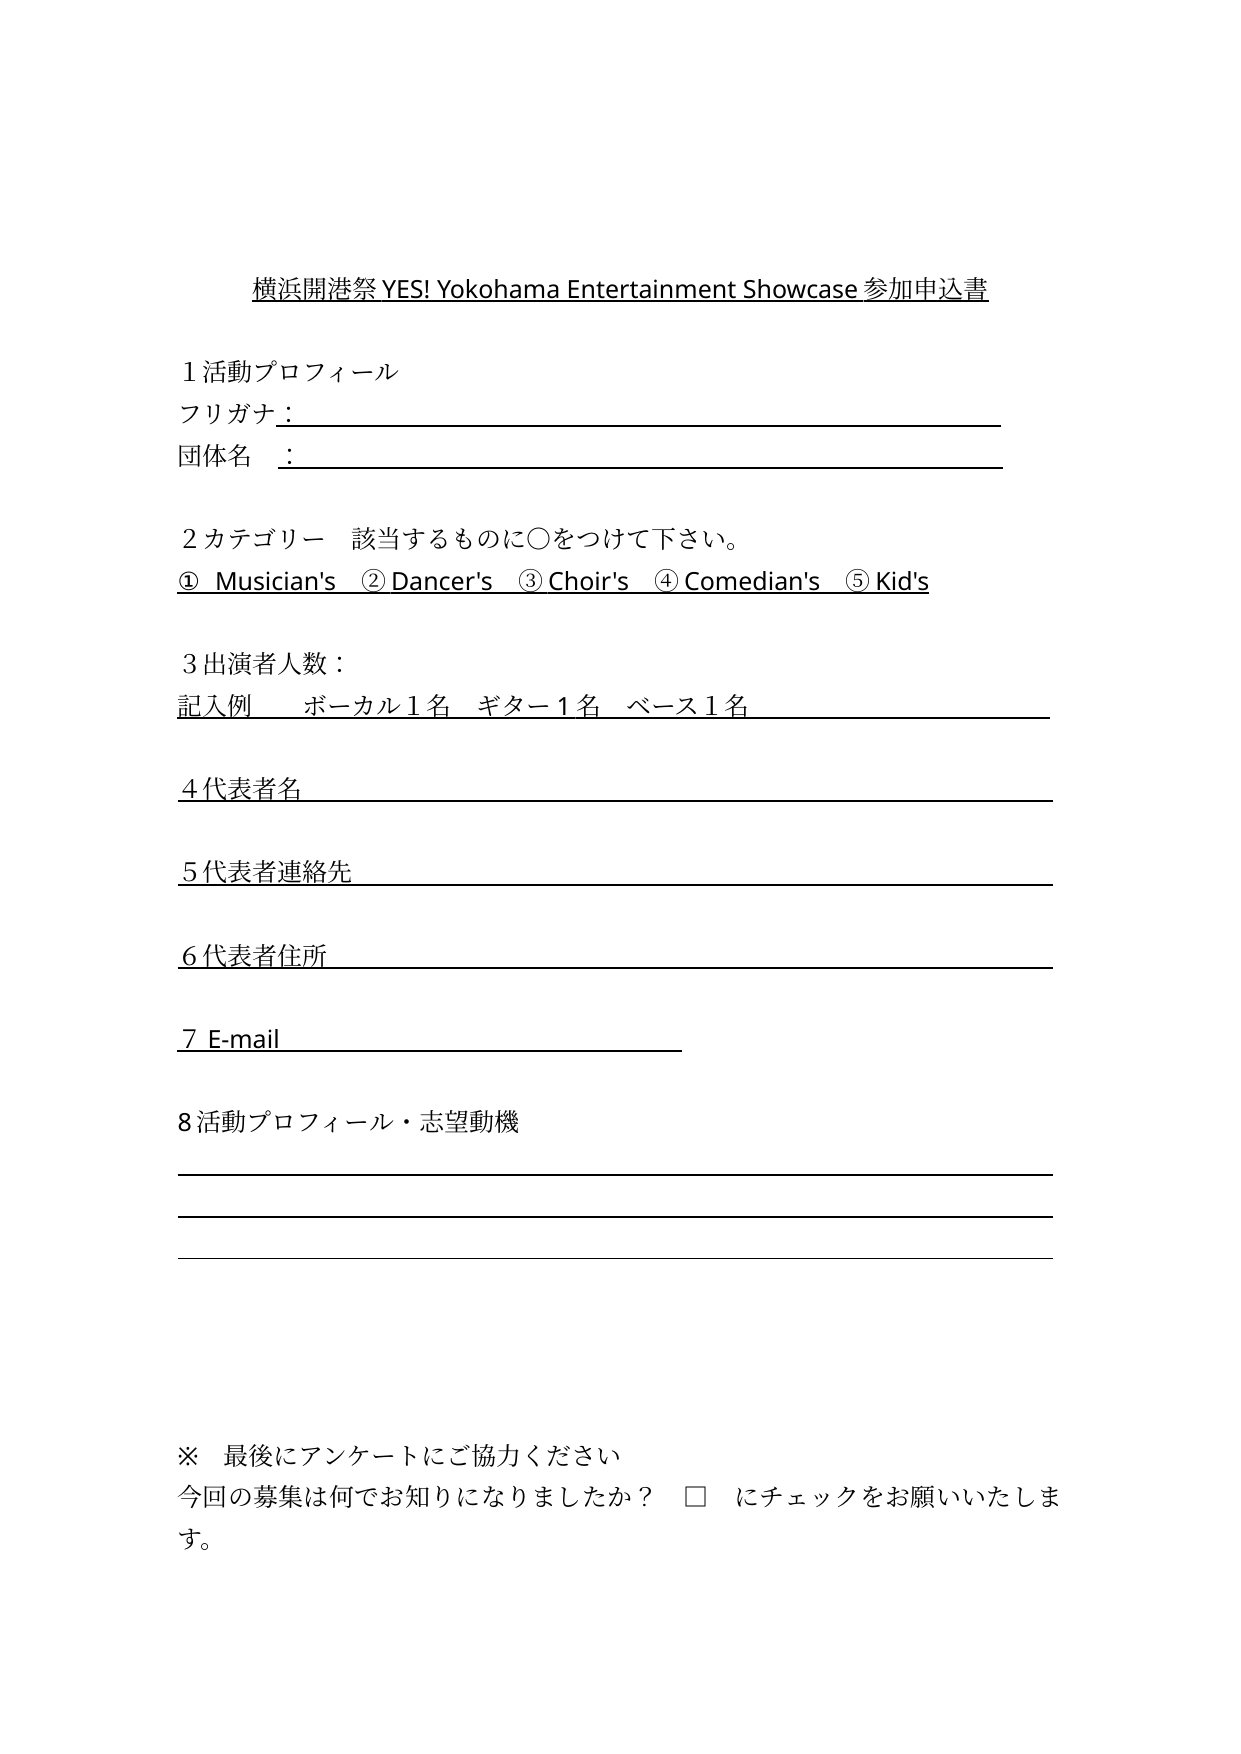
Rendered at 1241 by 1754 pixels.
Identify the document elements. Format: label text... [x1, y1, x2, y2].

text ２カテゴリー 該当するものに○をつけて下さい。 [177, 517, 1063, 558]
text ３出演者人数： [177, 642, 1063, 683]
text ５代表者連絡先 [177, 850, 1063, 892]
text ※ 最後にアンケートにご協力ください [177, 1433, 1063, 1475]
text ４代表者名 [177, 767, 1063, 808]
text １活動プロフィール [177, 350, 1063, 392]
text 8活動プロフィール・志望動機 [177, 1100, 1063, 1142]
text ６代表者住所 [177, 933, 1063, 975]
list Musician's ②Dancer's ③Choir's ④Comedian's ⑤Kid's [177, 558, 1063, 600]
text ７E-mail [177, 1017, 1063, 1058]
text フリガナ： [177, 392, 1063, 433]
text 横浜開港祭YES! Yokohama Entertainment Showcase参加申込書 [177, 267, 1063, 308]
text 今回の募集は何でお知りになりましたか？ □ にチェックをお願いいたします。 [177, 1475, 1063, 1558]
text 団体名 ： [177, 433, 1063, 475]
text 記入例 ボーカル１名 ギター1名 ベース１名 [177, 683, 1063, 725]
